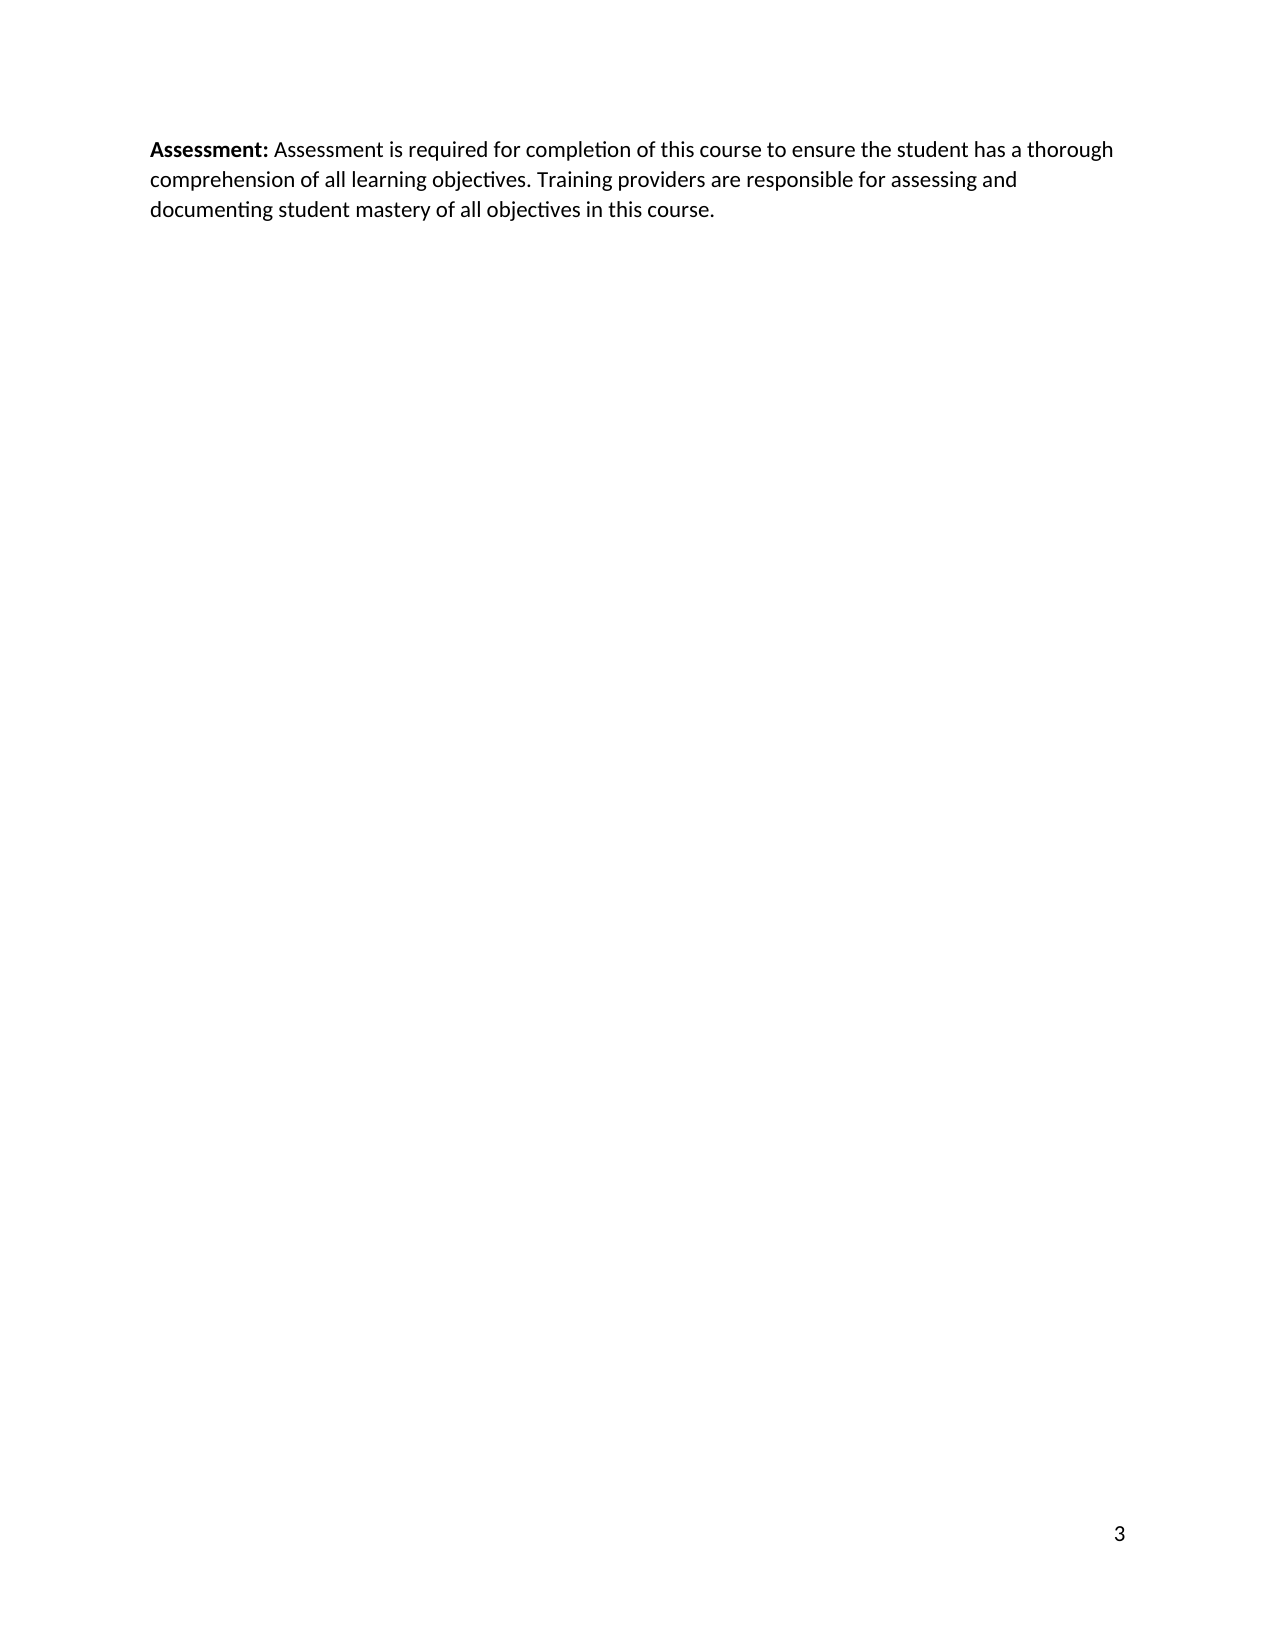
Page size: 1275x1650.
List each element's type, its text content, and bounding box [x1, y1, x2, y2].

text Assessment: Assessment is required for completion of this course to ensure the student has a thorough comprehension of all learning objectives. Training providers are responsible for assessing and documenting student mastery of all objectives in this course. [150, 135, 1125, 223]
